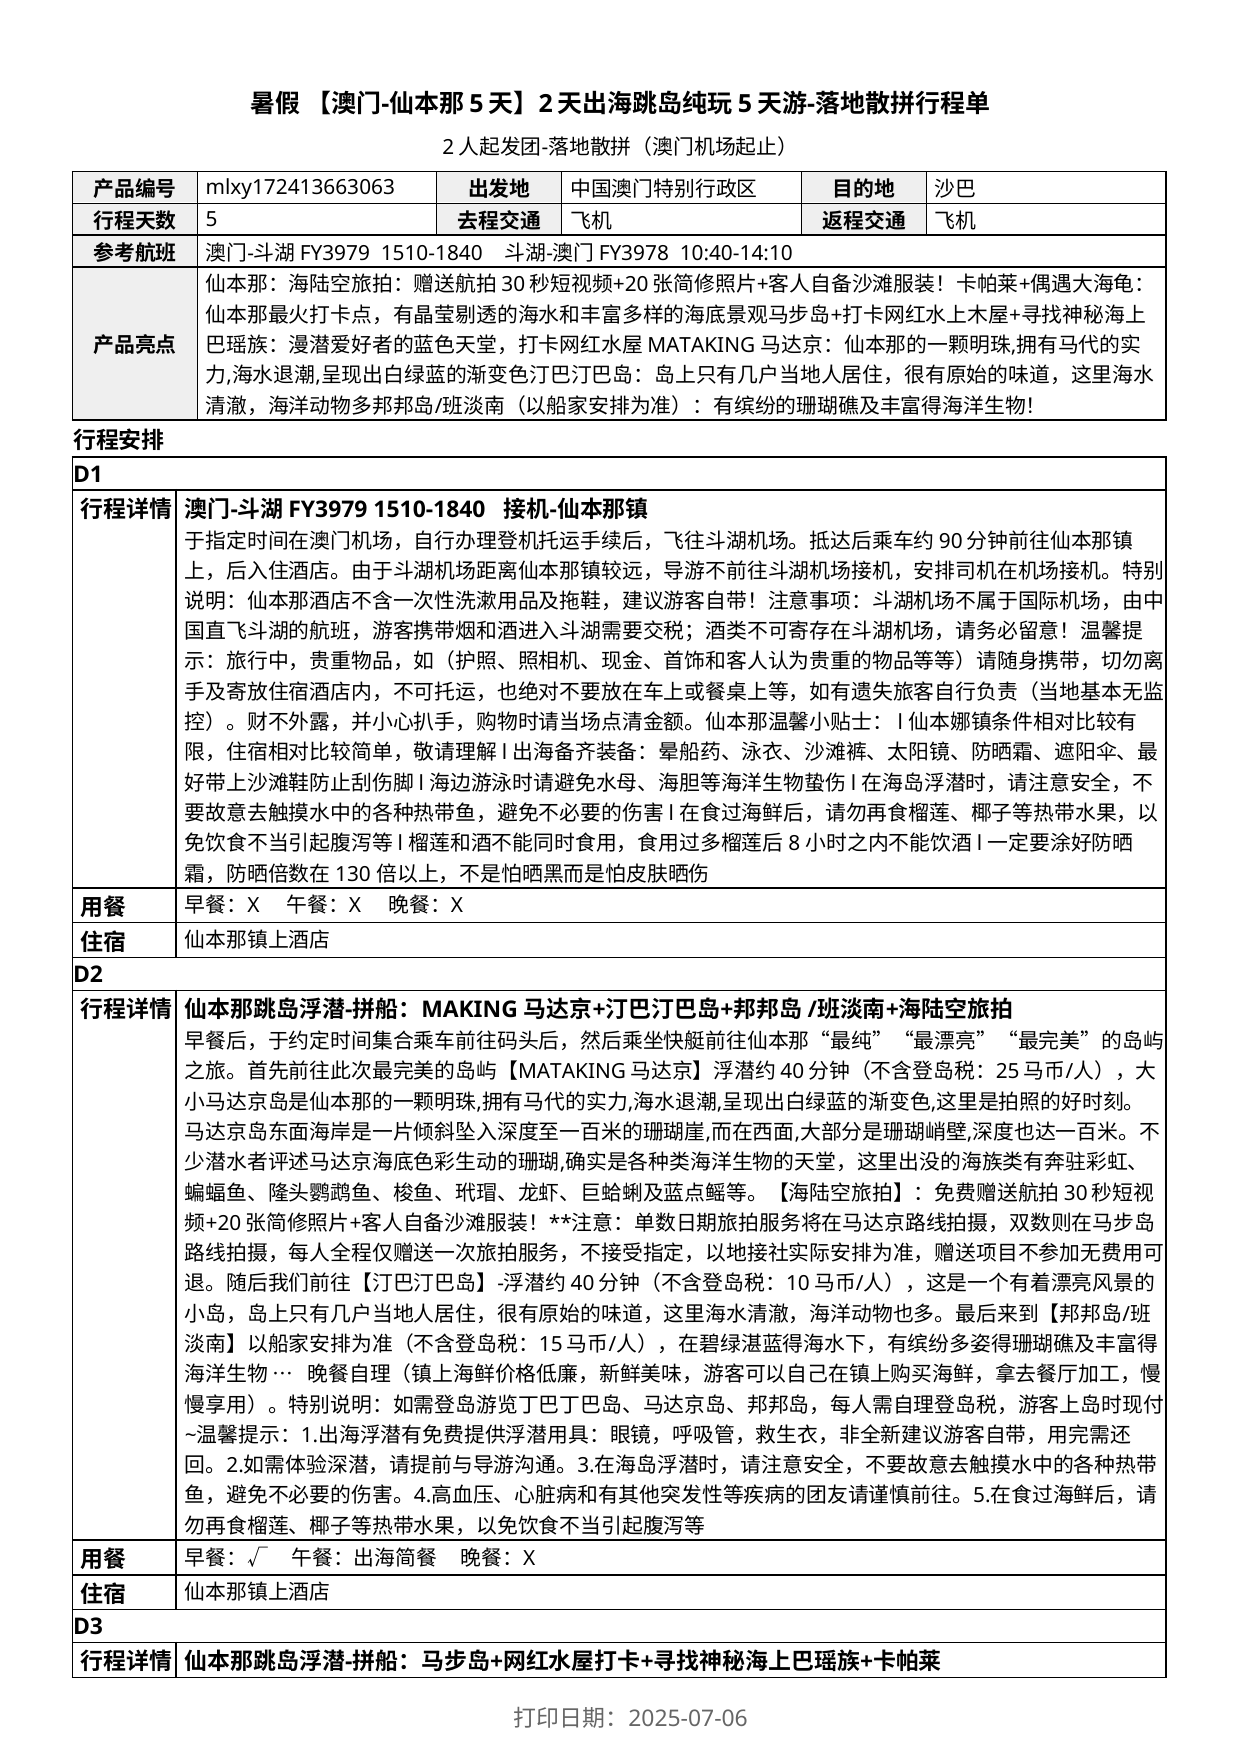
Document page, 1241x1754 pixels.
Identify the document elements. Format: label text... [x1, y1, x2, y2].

table_header 出发地 [437, 172, 561, 202]
table_cell 飞机 [927, 204, 1165, 234]
table_cell 行程天数 [73, 204, 197, 234]
table_cell 参考航班 [73, 236, 197, 266]
table_header 产品编号 [73, 172, 197, 202]
table_cell 去程交通 [437, 204, 561, 234]
table_cell 行程详情 [73, 491, 175, 887]
table_cell 仙本那镇上酒店 [177, 1576, 1165, 1609]
table_cell 住宿 [73, 1576, 175, 1609]
table_cell 仙本那跳岛浮潜-拼船：MAKING 马达京+汀巴汀巴岛+邦邦岛 /班淡南+海陆空旅拍 早餐后，于约定时间集合乘车前往码头后，然后乘坐快艇前往仙本那“最纯”“最漂亮”“最完美”的岛屿之旅。 [177, 991, 1165, 1539]
table_header mlxy172413663063 [198, 172, 436, 202]
table_cell 澳门-斗湖FY3979 1510-1840 [198, 236, 1165, 266]
table_cell 用餐 [73, 889, 175, 922]
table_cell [177, 1643, 1165, 1676]
table_cell 5 [198, 204, 436, 234]
table_cell 行程详情 [73, 1643, 175, 1676]
text 2人起发团-落地散拼（澳门机场起止） [73, 130, 1167, 160]
table_cell 仙本那镇上酒店 [177, 923, 1165, 957]
table_header D1 [73, 458, 1165, 489]
text 暑假 【澳门-仙本那5天】2天出海跳岛纯玩5天游-落地散拼行程单 [73, 83, 1167, 119]
table_cell 用餐 [73, 1541, 175, 1574]
table_cell 澳门-斗湖FY3979 1510-1840 接机-仙本那镇 于指定时间在澳门机场，自行办理登机托运手续后，飞往斗湖机场。 [177, 491, 1165, 887]
table_cell 行程详情 [73, 991, 175, 1539]
table_cell 飞机 [562, 204, 801, 234]
table_cell 早餐：X 午餐：X 晚餐：X [177, 889, 1165, 922]
table_cell D3 [73, 1610, 1165, 1642]
table_header 中国澳门特别行政区 [562, 172, 801, 202]
table_cell 早餐：√ 午餐：出海简餐 晚餐：X [177, 1541, 1165, 1574]
table_header 目的地 [802, 172, 926, 202]
text 行程安排 [73, 422, 1167, 455]
table_cell 住宿 [73, 923, 175, 957]
table_cell D2 [73, 958, 1165, 989]
table_cell 仙本那： [198, 268, 1165, 419]
table_cell 返程交通 [802, 204, 926, 234]
table_cell 产品亮点 [73, 268, 197, 419]
table_header 沙巴 [927, 172, 1165, 202]
